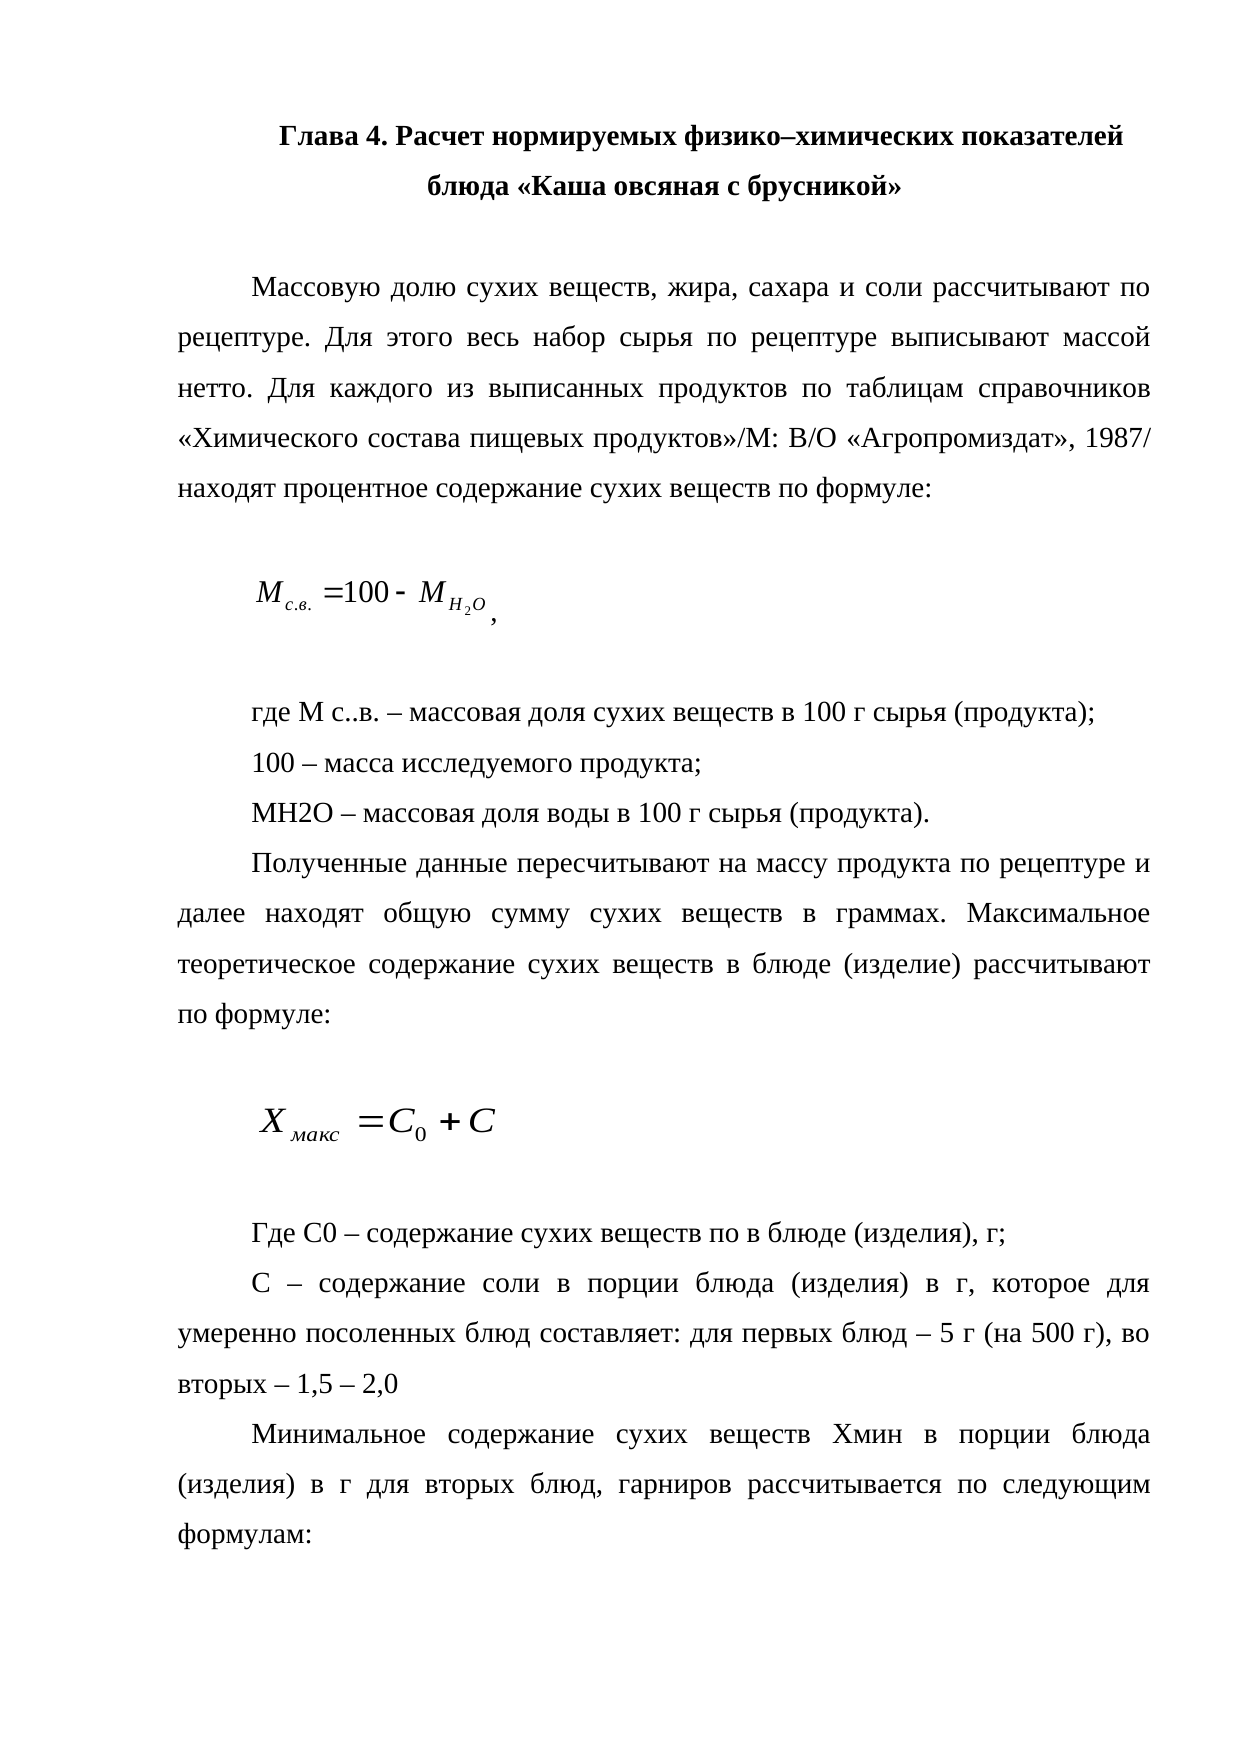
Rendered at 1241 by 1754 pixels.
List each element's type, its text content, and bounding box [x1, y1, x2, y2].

text МН2О – массовая доля воды в 100 г сырья (продукта). [177, 795, 1152, 828]
text 100 – масса исследуемого продукта; [177, 745, 1152, 778]
text Минимальное содержание сухих веществ Хмин в порции блюда (изделия) в г для вторых блюд, гарниров рассчитывается по следующим формулам: [177, 1416, 1152, 1550]
text Полученные данные пересчитывают на массу продукта по рецептуре и далее находят общую сумму сухих веществ в граммах. Максимальное теоретическое содержание сухих веществ в блюде (изделие) рассчитывают по формуле: [177, 845, 1152, 1030]
text , [177, 571, 1152, 627]
text С – содержание соли в порции блюда (изделия) в г, которое для умеренно посоленных блюд составляет: для первых блюд – 5 г (на 500 г), во вторых – 1,5 – 2,0 [177, 1265, 1152, 1399]
text Глава 4. Расчет нормируемых физико–химических показателей блюда «Каша овсяная с брусникой» [177, 118, 1152, 202]
text Где С0 – содержание сухих веществ по в блюде (изделия), г; [177, 1215, 1152, 1248]
text Массовую долю сухих веществ, жира, сахара и соли рассчитывают по рецептуре. Для этого весь набор сырья по рецептуре выписывают массой нетто. Для каждого из выписанных продуктов по таблицам справочников «Химического состава пищевых продуктов»/М: В/О «Агропромиздат», 1987/ находят процентное содержание сухих веществ по формуле: [177, 269, 1152, 504]
text где М с..в. – массовая доля сухих веществ в 100 г сырья (продукта); [177, 694, 1152, 728]
